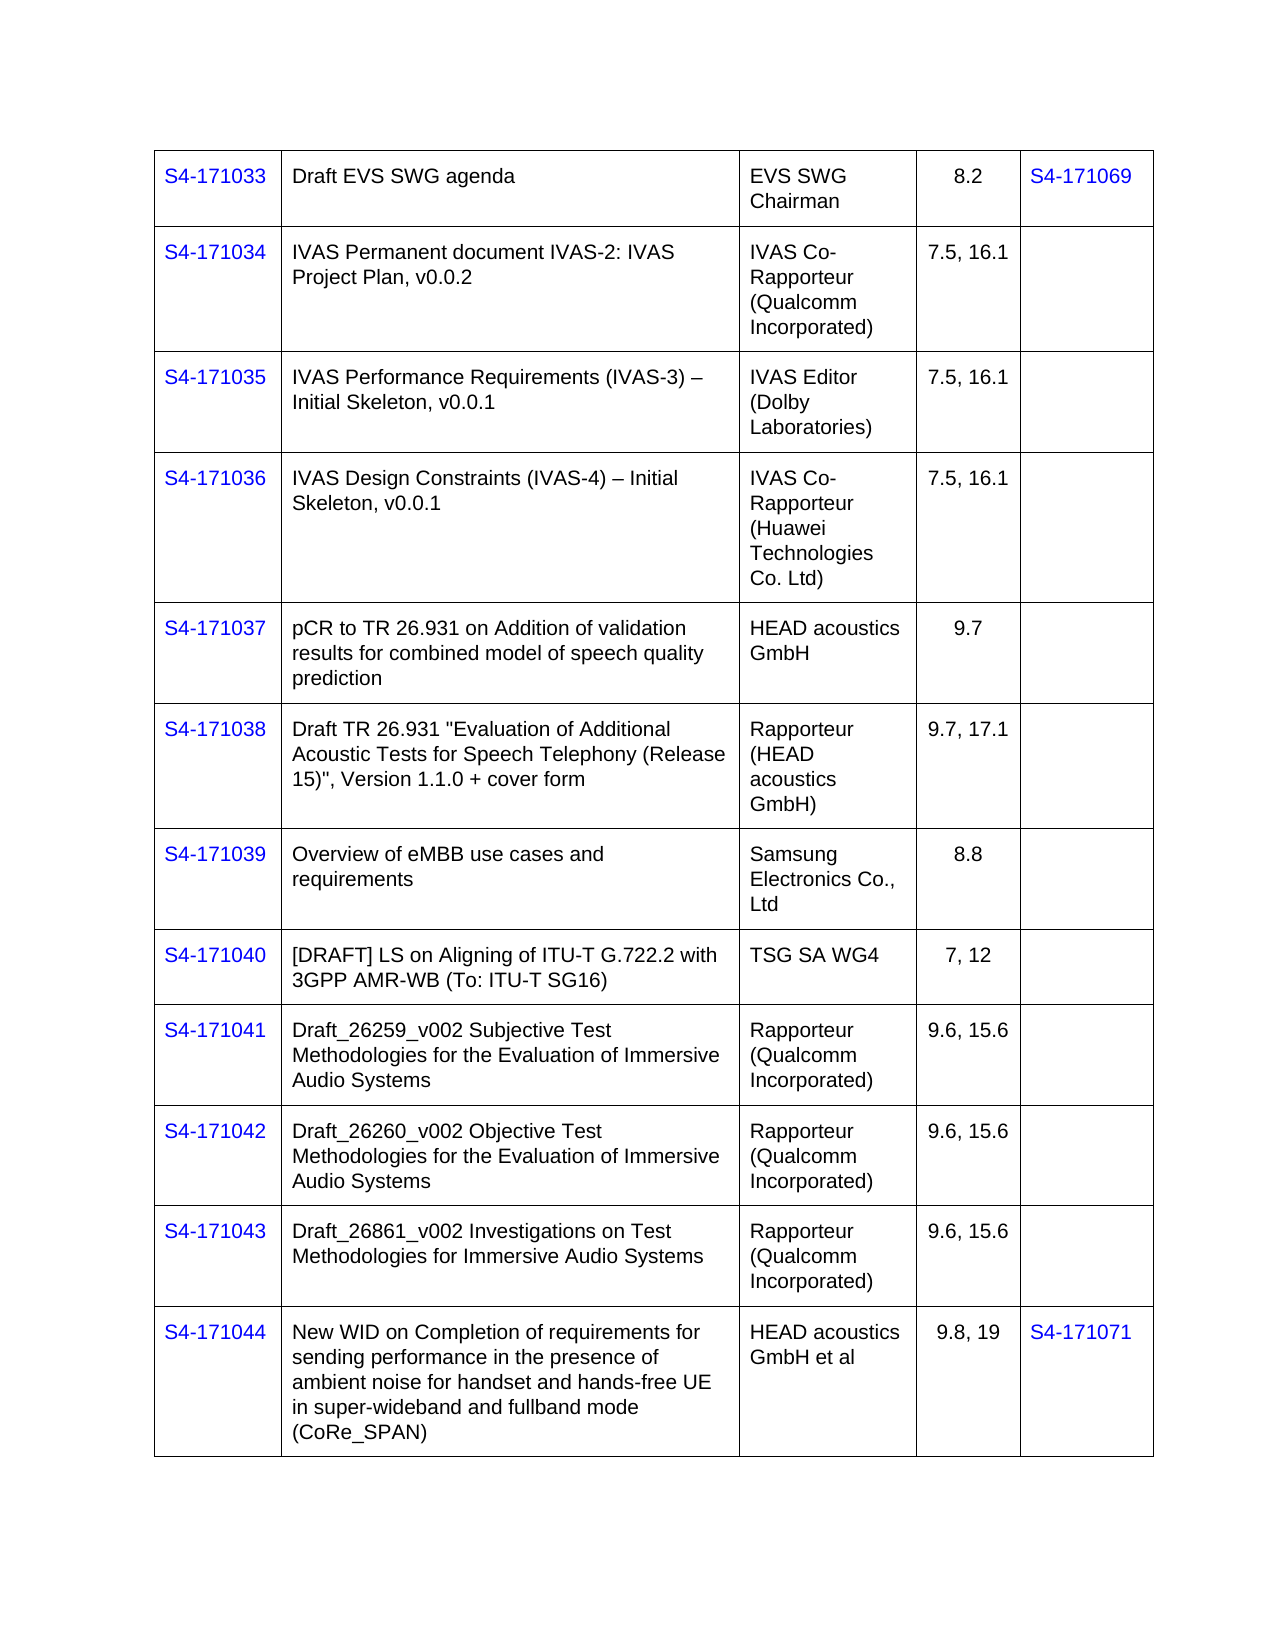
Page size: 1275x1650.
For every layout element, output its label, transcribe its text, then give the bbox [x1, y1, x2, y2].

table_cell S4-171071 [1021, 1307, 1153, 1456]
table_cell [1021, 1206, 1153, 1306]
table_cell [1021, 352, 1153, 452]
table_cell Rapporteur (HEAD acoustics GmbH) [740, 704, 916, 828]
table_cell IVAS Co-Rapporteur (Huawei Technologies Co. Ltd) [740, 453, 916, 602]
table_cell Draft_26861_v002 Investigations on Test Methodologies for Immersive Audio Systems [282, 1206, 739, 1306]
table_cell 7.5, 16.1 [917, 227, 1020, 351]
table_cell Rapporteur (Qualcomm Incorporated) [740, 1106, 916, 1205]
table_cell HEAD acoustics GmbH et al [740, 1307, 916, 1456]
table_cell S4-171043 [155, 1206, 281, 1306]
table_cell 9.7 [917, 603, 1020, 703]
table_cell [1021, 930, 1153, 1004]
table_cell S4-171037 [155, 603, 281, 703]
table_cell IVAS Performance Requirements (IVAS-3) – Initial Skeleton, v0.0.1 [282, 352, 739, 452]
table_cell Samsung Electronics Co., Ltd [740, 829, 916, 929]
table_cell 9.7, 17.1 [917, 704, 1020, 828]
table_cell Draft EVS SWG agenda [282, 151, 739, 226]
table_cell S4-171042 [155, 1106, 281, 1205]
table_cell [1021, 453, 1153, 602]
table_cell S4-171033 [155, 151, 281, 226]
table_cell [1021, 829, 1153, 929]
table_cell [DRAFT] LS on Aligning of ITU-T G.722.2 with 3GPP AMR-WB (To: ITU-T SG16) [282, 930, 739, 1004]
table_cell IVAS Editor (Dolby Laboratories) [740, 352, 916, 452]
table_cell HEAD acoustics GmbH [740, 603, 916, 703]
table_cell Draft TR 26.931 "Evaluation of Additional Acoustic Tests for Speech Telephony (Release 15)", Version 1.1.0 + cover form [282, 704, 739, 828]
table_cell Draft_26259_v002 Subjective Test Methodologies for the Evaluation of Immersive Audio Systems [282, 1005, 739, 1105]
table_cell Draft_26260_v002 Objective Test Methodologies for the Evaluation of Immersive Audio Systems [282, 1106, 739, 1205]
table_cell [1021, 704, 1153, 828]
table_cell Rapporteur (Qualcomm Incorporated) [740, 1206, 916, 1306]
table_cell 9.8, 19 [917, 1307, 1020, 1456]
table_cell Rapporteur (Qualcomm Incorporated) [740, 1005, 916, 1105]
table_cell 9.6, 15.6 [917, 1206, 1020, 1306]
table_cell S4-171038 [155, 704, 281, 828]
table_cell S4-171069 [1021, 151, 1153, 226]
table_cell IVAS Design Constraints (IVAS-4) – Initial Skeleton, v0.0.1 [282, 453, 739, 602]
table_cell S4-171035 [155, 352, 281, 452]
table_cell pCR to TR 26.931 on Addition of validation results for combined model of speech quality prediction [282, 603, 739, 703]
table_cell TSG SA WG4 [740, 930, 916, 1004]
table_cell S4-171039 [155, 829, 281, 929]
table_cell [1021, 1106, 1153, 1205]
table_cell S4-171036 [155, 453, 281, 602]
table_cell 9.6, 15.6 [917, 1005, 1020, 1105]
table_cell S4-171041 [155, 1005, 281, 1105]
table_cell 7, 12 [917, 930, 1020, 1004]
table_cell IVAS Permanent document IVAS-2: IVAS Project Plan, v0.0.2 [282, 227, 739, 351]
table_cell S4-171044 [155, 1307, 281, 1456]
table_cell 7.5, 16.1 [917, 352, 1020, 452]
table_cell [1021, 603, 1153, 703]
table_cell 8.8 [917, 829, 1020, 929]
table_cell IVAS Co-Rapporteur (Qualcomm Incorporated) [740, 227, 916, 351]
table_cell 9.6, 15.6 [917, 1106, 1020, 1205]
table_cell [1021, 1005, 1153, 1105]
table_cell New WID on Completion of requirements for sending performance in the presence of ambient noise for handset and hands-free UE in super-wideband and fullband mode (CoRe_SPAN) [282, 1307, 739, 1456]
table_cell 7.5, 16.1 [917, 453, 1020, 602]
table_cell S4-171034 [155, 227, 281, 351]
table_cell EVS SWG Chairman [740, 151, 916, 226]
table_cell S4-171040 [155, 930, 281, 1004]
table_cell Overview of eMBB use cases and requirements [282, 829, 739, 929]
table_cell 8.2 [917, 151, 1020, 226]
table_cell [1021, 227, 1153, 351]
